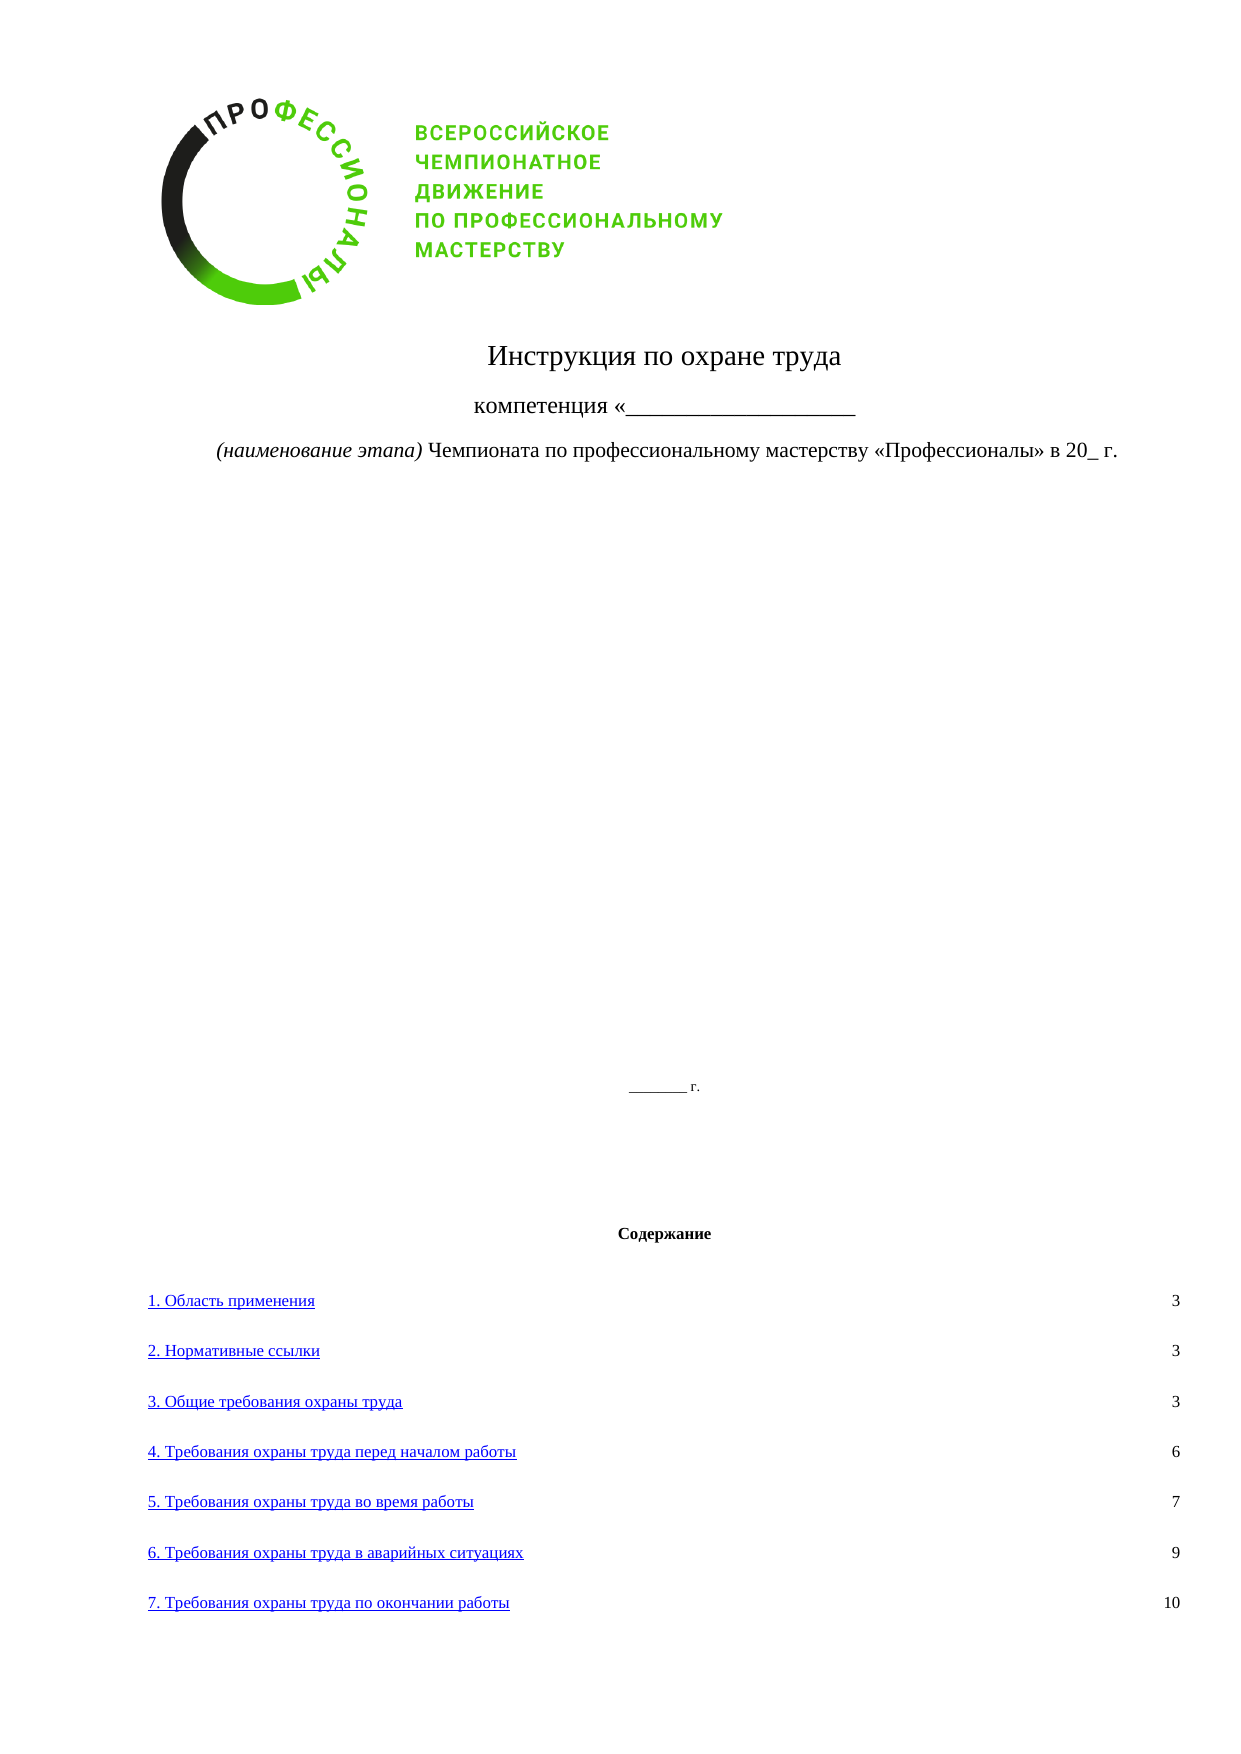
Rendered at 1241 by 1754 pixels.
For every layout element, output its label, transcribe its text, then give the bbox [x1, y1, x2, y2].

text компетенция «___________________ [148, 371, 1181, 419]
picture [147, 88, 732, 314]
text Содержание [148, 1210, 1181, 1243]
text (наименование этапа) Чемпионата по профессиональному мастерству «Профессионалы» в 20_ г. [148, 419, 1181, 462]
text Инструкция по охране труда [148, 314, 1181, 371]
text ________ г. [148, 1066, 1181, 1095]
